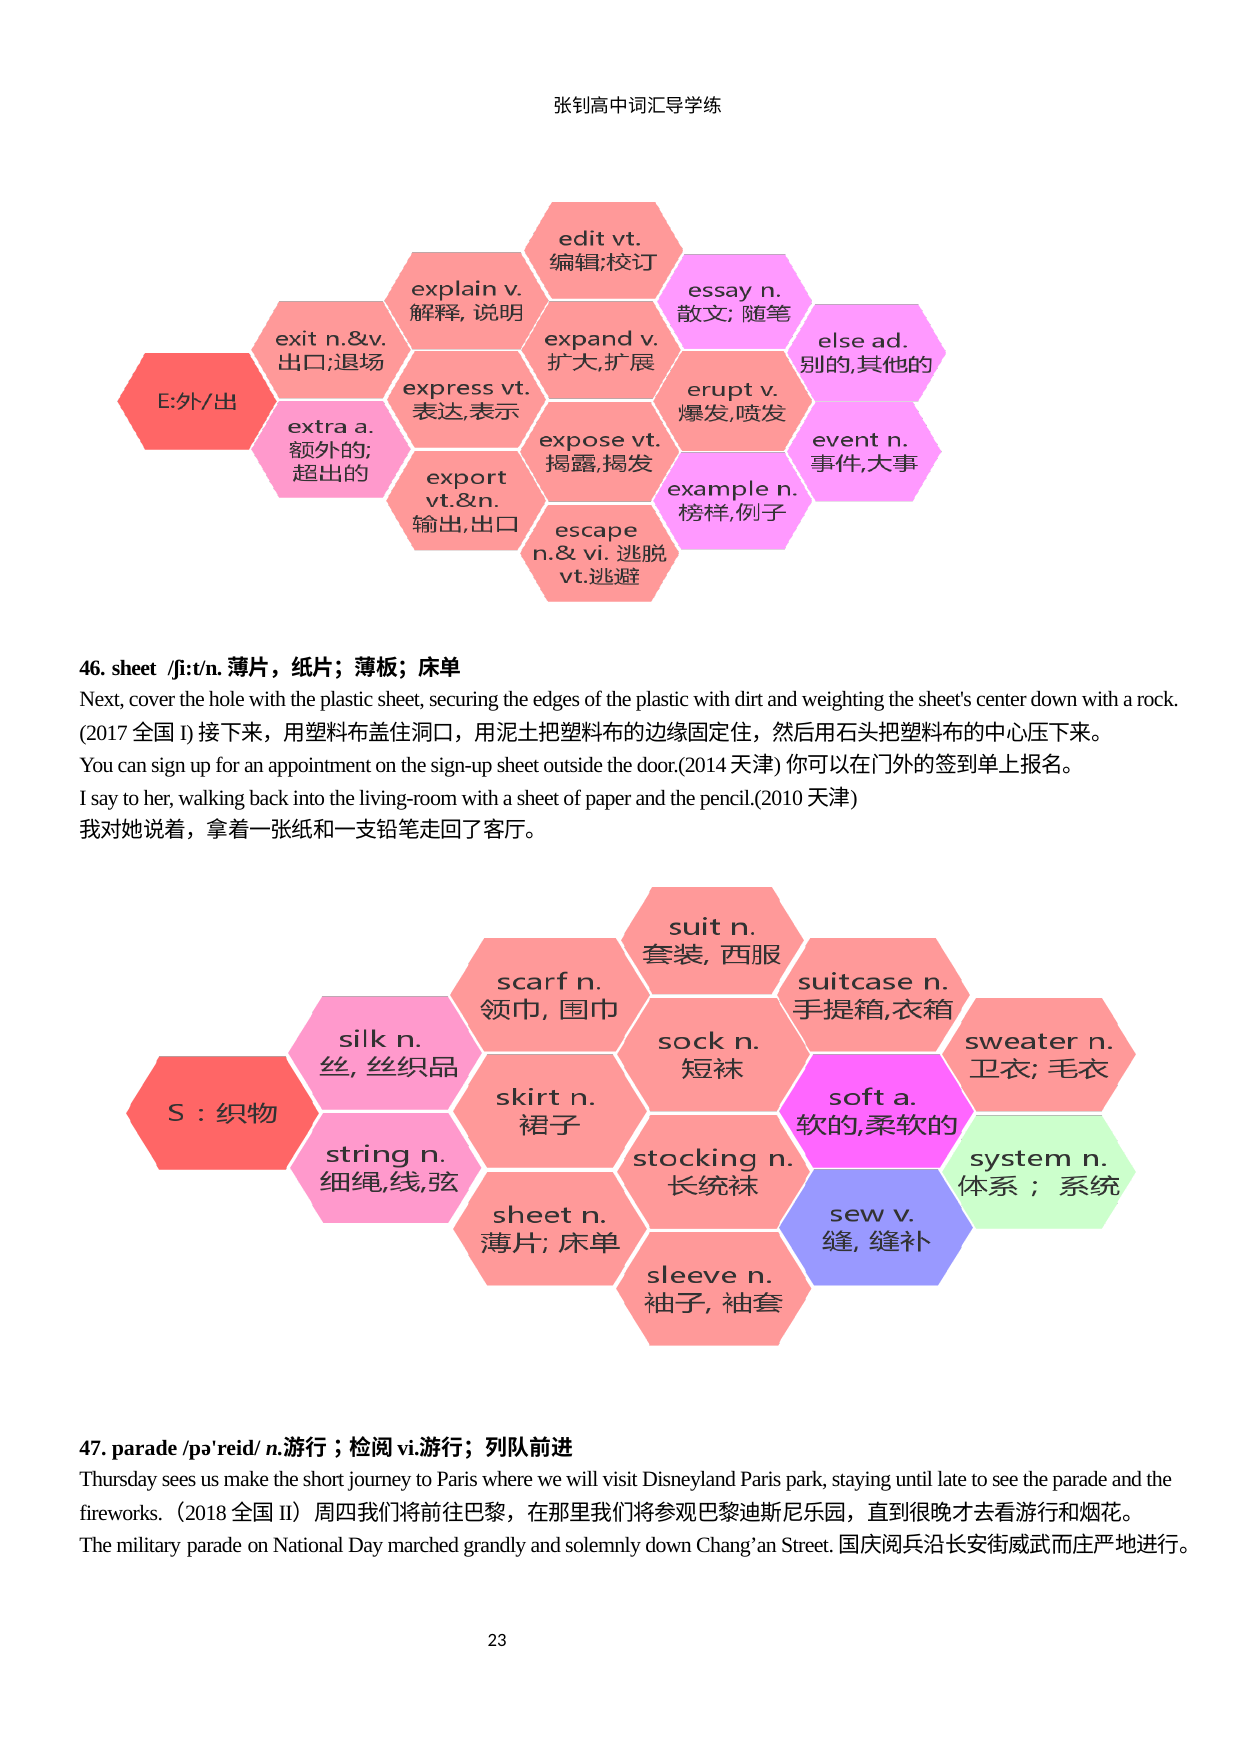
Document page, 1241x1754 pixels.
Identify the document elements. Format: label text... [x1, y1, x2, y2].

list The military parade on National Day marched grandly and solemnly down Chang’an Street. 国庆阅兵沿长安街威武而庄严地进行。 [79, 1527, 1196, 1559]
list parade /pə'reid/ n.游行；检阅vi.游行；列队前进 [79, 1429, 1196, 1462]
list Next, cover the hole with the plastic sheet, securing the edges of the plastic with dirt and weighting the sheet's center down with a rock. (2017全国I) 接下来，用塑料布盖住洞口，用泥土把塑料布的边缘固定住，然后用石头把塑料布的中心压下来。 [79, 682, 1196, 747]
list Thursday sees us make the short journey to Paris where we will visit Disneyland Paris park, staying until late to see the parade and the fireworks.（2018全国II）周四我们将前往巴黎，在那里我们将参观巴黎迪斯尼乐园，直到很晚才去看游行和烟花。 [79, 1462, 1196, 1527]
list 我对她说着，拿着一张纸和一支铅笔走回了客厅。 [79, 812, 1196, 844]
list sheet /ʃi:t/n. 薄片，纸片；薄板；床单 [79, 649, 1196, 682]
list You can sign up for an appointment on the sign-up sheet outside the door.(2014天津) 你可以在门外的签到单上报名。 [79, 747, 1196, 779]
picture [79, 174, 995, 637]
picture [79, 854, 1195, 1387]
list I say to her, walking back into the living-room with a sheet of paper and the pencil.(2010天津) [79, 779, 1196, 812]
